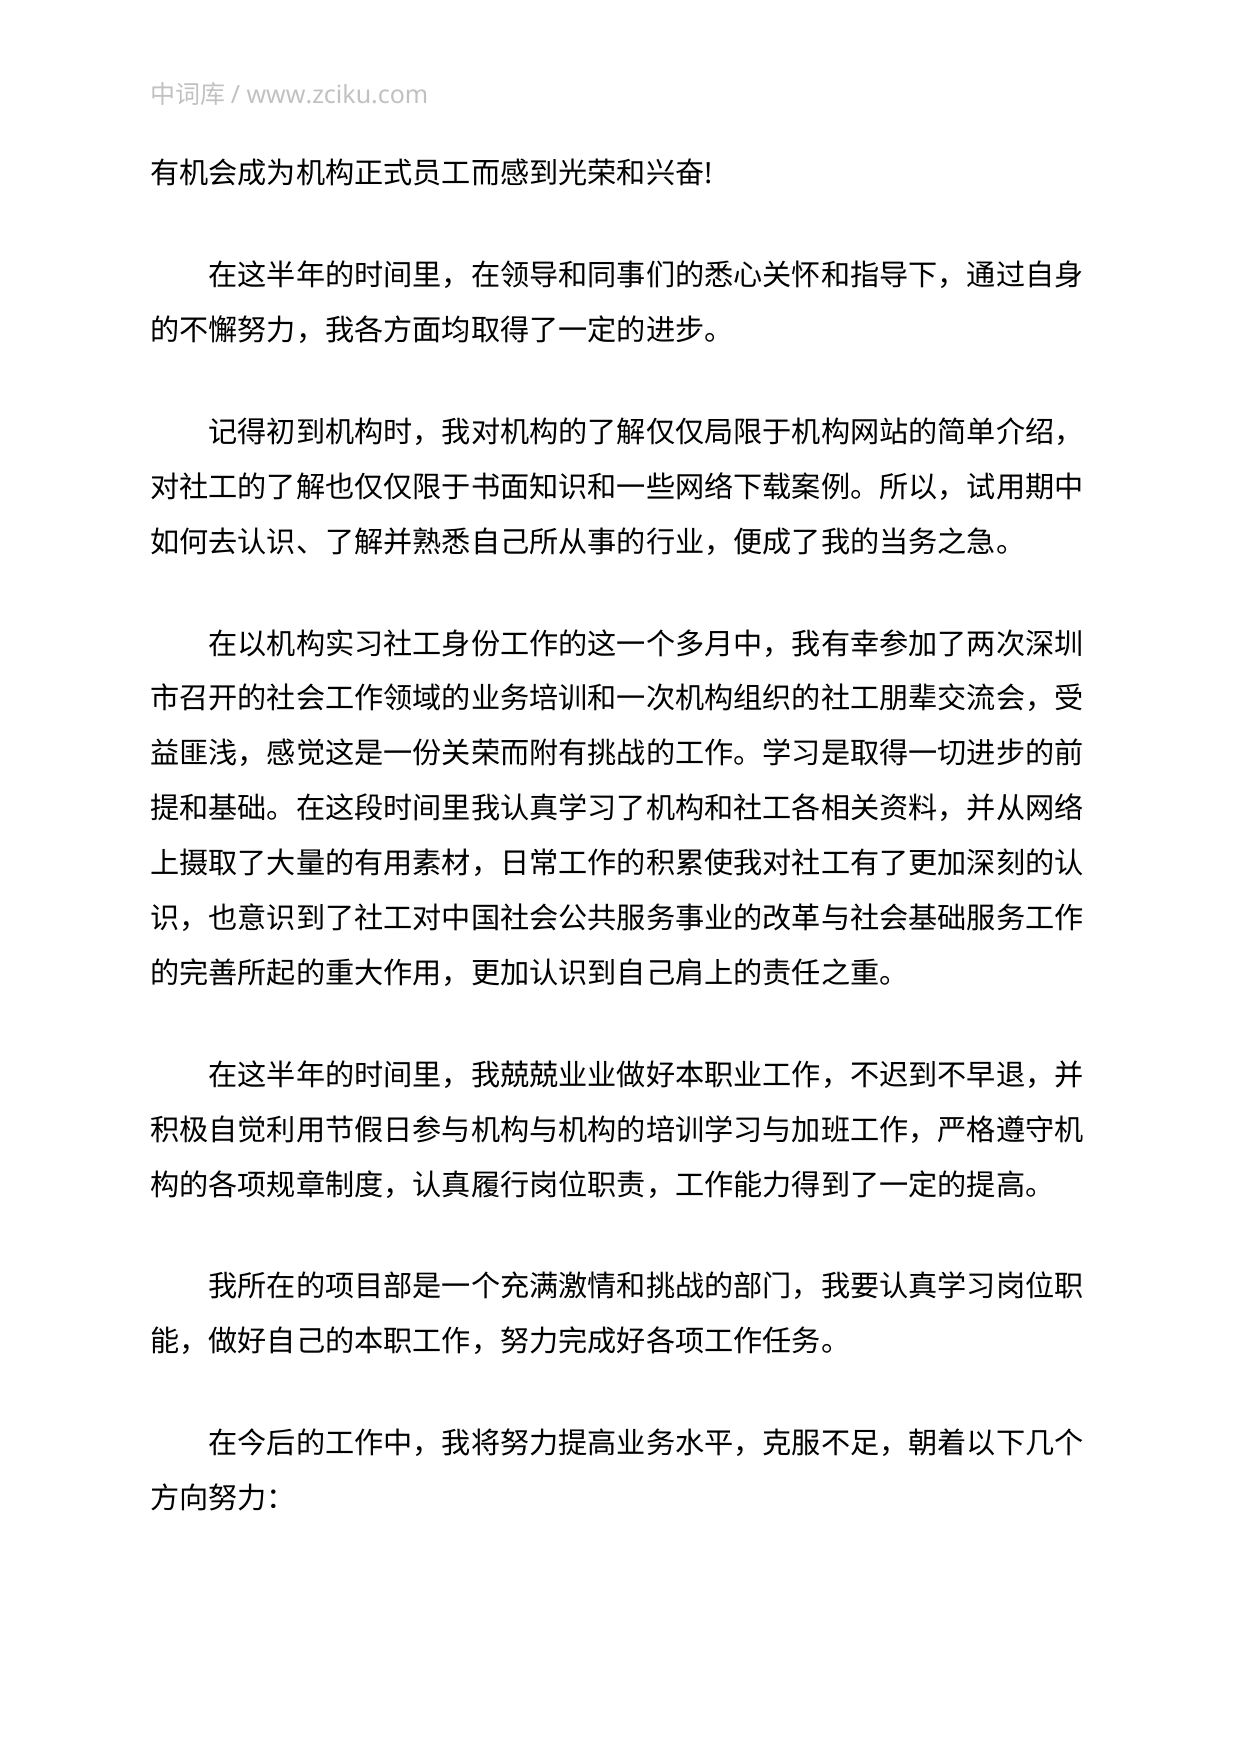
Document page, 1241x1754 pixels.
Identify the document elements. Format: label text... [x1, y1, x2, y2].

text 记得初到机构时，我对机构的了解仅仅局限于机构网站的简单介绍，对社工的了解也仅仅限于书面知识和一些网络下载案例。所以，试用期中如何去认识、了解并熟悉自己所从事的行业，便成了我的当务之急。 [150, 409, 1090, 561]
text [150, 150, 1090, 192]
text 在今后的工作中，我将努力提高业务水平，克服不足，朝着以下几个方向努力： [150, 1419, 1090, 1517]
text 在以机构实习社工身份工作的这一个多月中，我有幸参加了两次深圳市召开的社会工作领域的业务培训和一次机构组织的社工朋辈交流会，受益匪浅，感觉这是一份关荣而附有挑战的工作。学习是取得一切进步的前提和基础。在这段时间里我认真学习了机构和社工各相关资料，并从网络上摄取了大量的有用素材，日常工作的积累使我对社工有了更加深刻的认识，也意识到了社工对中国社会公共服务事业的改革与社会基础服务工作的完善所起的重大作用，更加认识到自己肩上的责任之重。 [150, 620, 1090, 992]
text 在这半年的时间里，在领导和同事们的悉心关怀和指导下，通过自身的不懈努力，我各方面均取得了一定的进步。 [150, 252, 1090, 349]
text 我所在的项目部是一个充满激情和挑战的部门，我要认真学习岗位职能，做好自己的本职工作，努力完成好各项工作任务。 [150, 1263, 1090, 1360]
text 在这半年的时间里，我兢兢业业做好本职业工作，不迟到不早退，并积极自觉利用节假日参与机构与机构的培训学习与加班工作，严格遵守机构的各项规章制度，认真履行岗位职责，工作能力得到了一定的提高。 [150, 1051, 1090, 1203]
